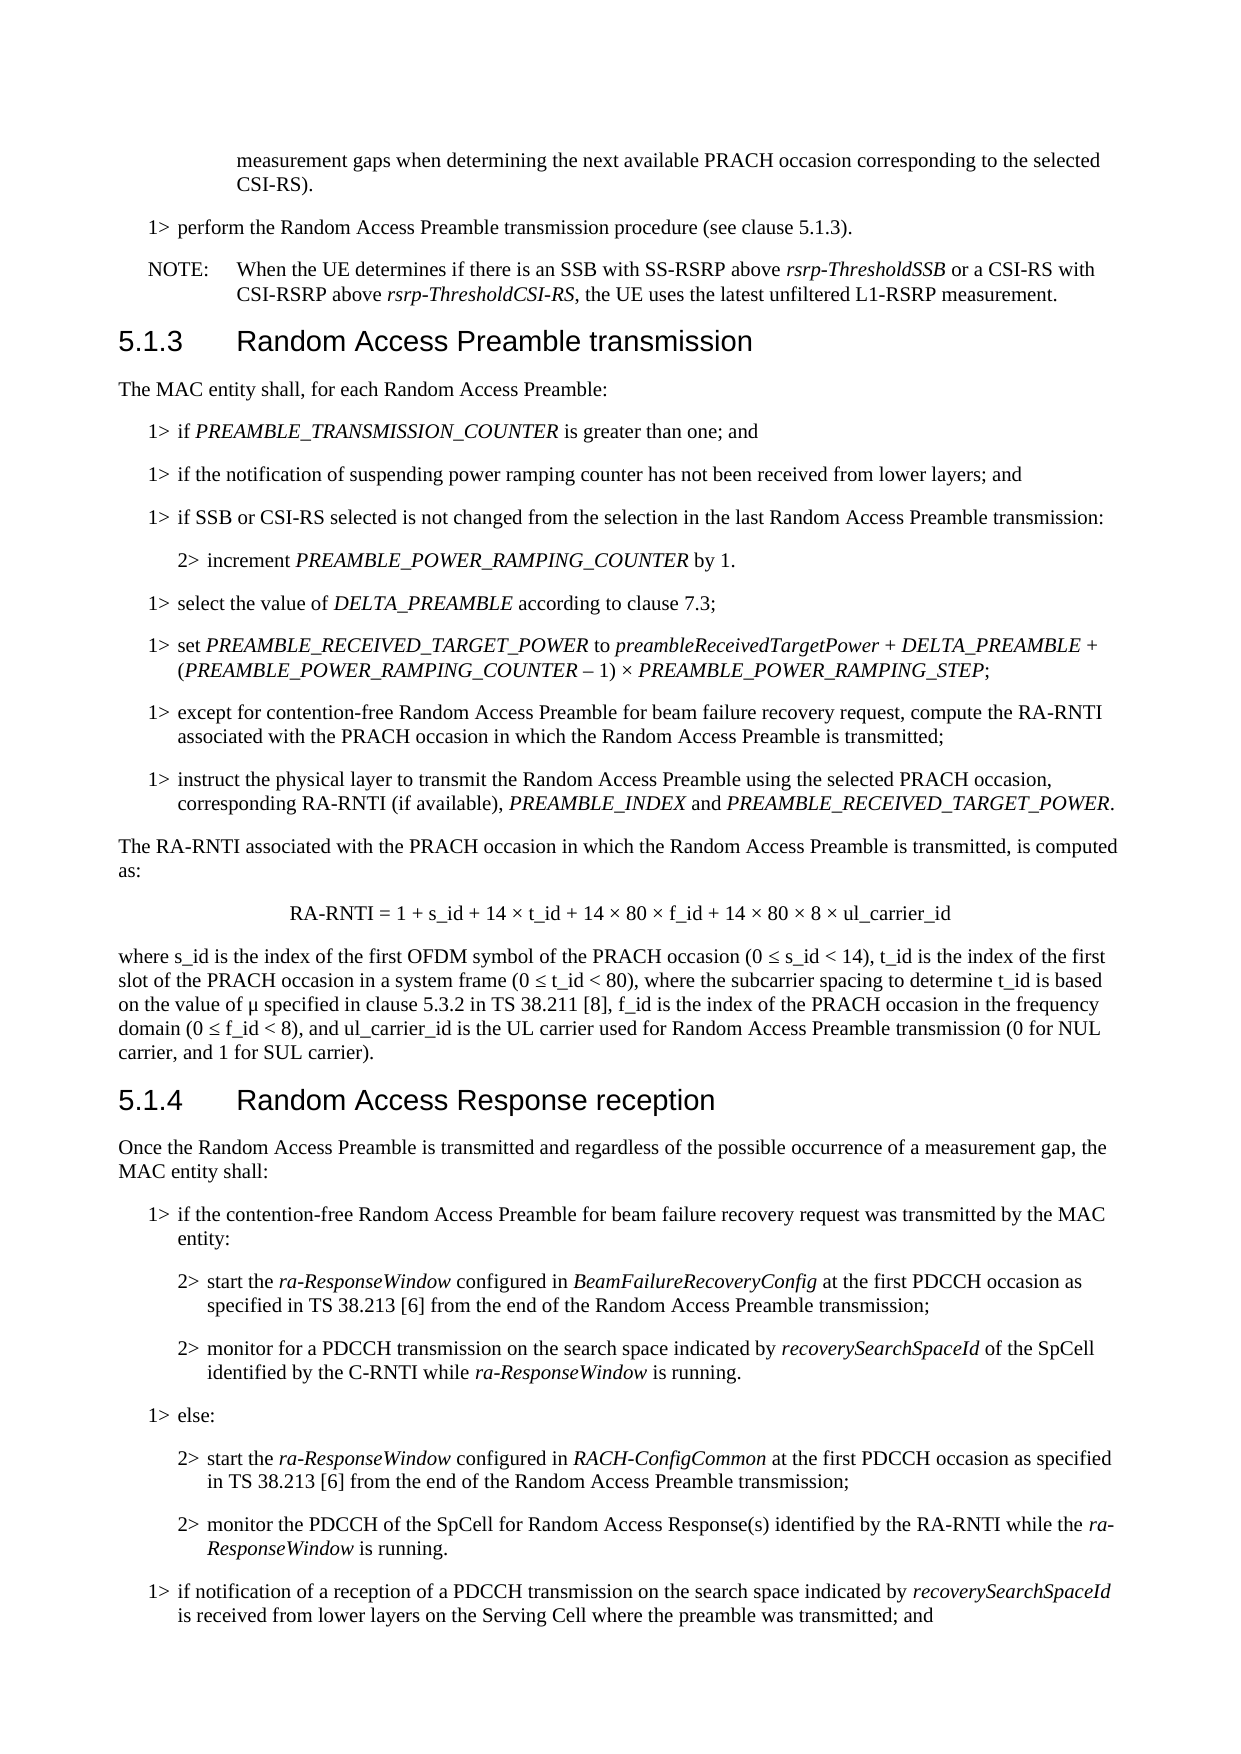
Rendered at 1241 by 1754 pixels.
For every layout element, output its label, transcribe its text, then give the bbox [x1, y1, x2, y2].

text 1> if SSB or CSI-RS selected is not changed from the selection in the last Random Access Preamble transmission: [148, 505, 1122, 529]
text 1> if the notification of suspending power ramping counter has not been received from lower layers; and [148, 462, 1122, 486]
text Once the Random Access Preamble is transmitted and regardless of the possible occurrence of a measurement gap, the MAC entity shall: [118, 1135, 1122, 1183]
text The MAC entity shall, for each Random Access Preamble: [118, 377, 1122, 401]
text 2> monitor for a PDCCH transmission on the search space indicated by recoverySearchSpaceId of the SpCell identified by the C-RNTI while ra-ResponseWindow is running. [177, 1336, 1122, 1384]
text 1> perform the Random Access Preamble transmission procedure (see clause 5.1.3). [148, 214, 1122, 239]
text 1> instruct the physical layer to transmit the Random Access Preamble using the selected PRACH occasion, corresponding RA-RNTI (if available), PREAMBLE_INDEX and PREAMBLE_RECEIVED_TARGET_POWER. [148, 767, 1122, 815]
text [207, 148, 1122, 196]
text 2> monitor the PDCCH of the SpCell for Random Access Response(s) identified by the RA-RNTI while the ra-ResponseWindow is running. [177, 1512, 1122, 1560]
text 1> if notification of a reception of a PDCCH transmission on the search space indicated by recoverySearchSpaceId is received from lower layers on the Serving Cell where the preamble was transmitted; and [148, 1579, 1122, 1627]
subtitle 5.1.3 Random Access Preamble transmission [118, 324, 1122, 358]
text RA-RNTI = 1 + s_id + 14 × t_id + 14 × 80 × f_id + 14 × 80 × 8 × ul_carrier_id [118, 901, 1122, 925]
text NOTE: When the UE determines if there is an SSB with SS-RSRP above rsrp-ThresholdSSB or a CSI-RS with CSI-RSRP above rsrp-ThresholdCSI-RS, the UE uses the latest unfiltered L1-RSRP measurement. [148, 257, 1122, 306]
text The RA-RNTI associated with the PRACH occasion in which the Random Access Preamble is transmitted, is computed as: [118, 834, 1122, 882]
text 2> increment PREAMBLE_POWER_RAMPING_COUNTER by 1. [177, 548, 1122, 572]
text 1> else: [148, 1403, 1122, 1427]
subtitle 5.1.4 Random Access Response reception [118, 1083, 1122, 1116]
text 2> start the ra-ResponseWindow configured in RACH-ConfigCommon at the first PDCCH occasion as specified in TS 38.213 [6] from the end of the Random Access Preamble transmission; [177, 1445, 1122, 1493]
text 1> select the value of DELTA_PREAMBLE according to clause 7.3; [148, 591, 1122, 615]
text 2> start the ra-ResponseWindow configured in BeamFailureRecoveryConfig at the first PDCCH occasion as specified in TS 38.213 [6] from the end of the Random Access Preamble transmission; [177, 1269, 1122, 1317]
text where s_id is the index of the first OFDM symbol of the PRACH occasion (0 ≤ s_id < 14), t_id is the index of the first slot of the PRACH occasion in a system frame (0 ≤ t_id < 80), where the subcarrier spacing to determine t_id is based on the value of μ specified in clause 5.3.2 in TS 38.211 [8], f_id is the index of the PRACH occasion in the frequency domain (0 ≤ f_id < 8), and ul_carrier_id is the UL carrier used for Random Access Preamble transmission (0 for NUL carrier, and 1 for SUL carrier). [118, 944, 1122, 1064]
text 1> if the contention-free Random Access Preamble for beam failure recovery request was transmitted by the MAC entity: [148, 1202, 1122, 1250]
text 1> set PREAMBLE_RECEIVED_TARGET_POWER to preambleReceivedTargetPower + DELTA_PREAMBLE + (PREAMBLE_POWER_RAMPING_COUNTER – 1) × PREAMBLE_POWER_RAMPING_STEP; [148, 633, 1122, 682]
text 1> if PREAMBLE_TRANSMISSION_COUNTER is greater than one; and [148, 419, 1122, 443]
text 1> except for contention-free Random Access Preamble for beam failure recovery request, compute the RA-RNTI associated with the PRACH occasion in which the Random Access Preamble is transmitted; [148, 700, 1122, 748]
